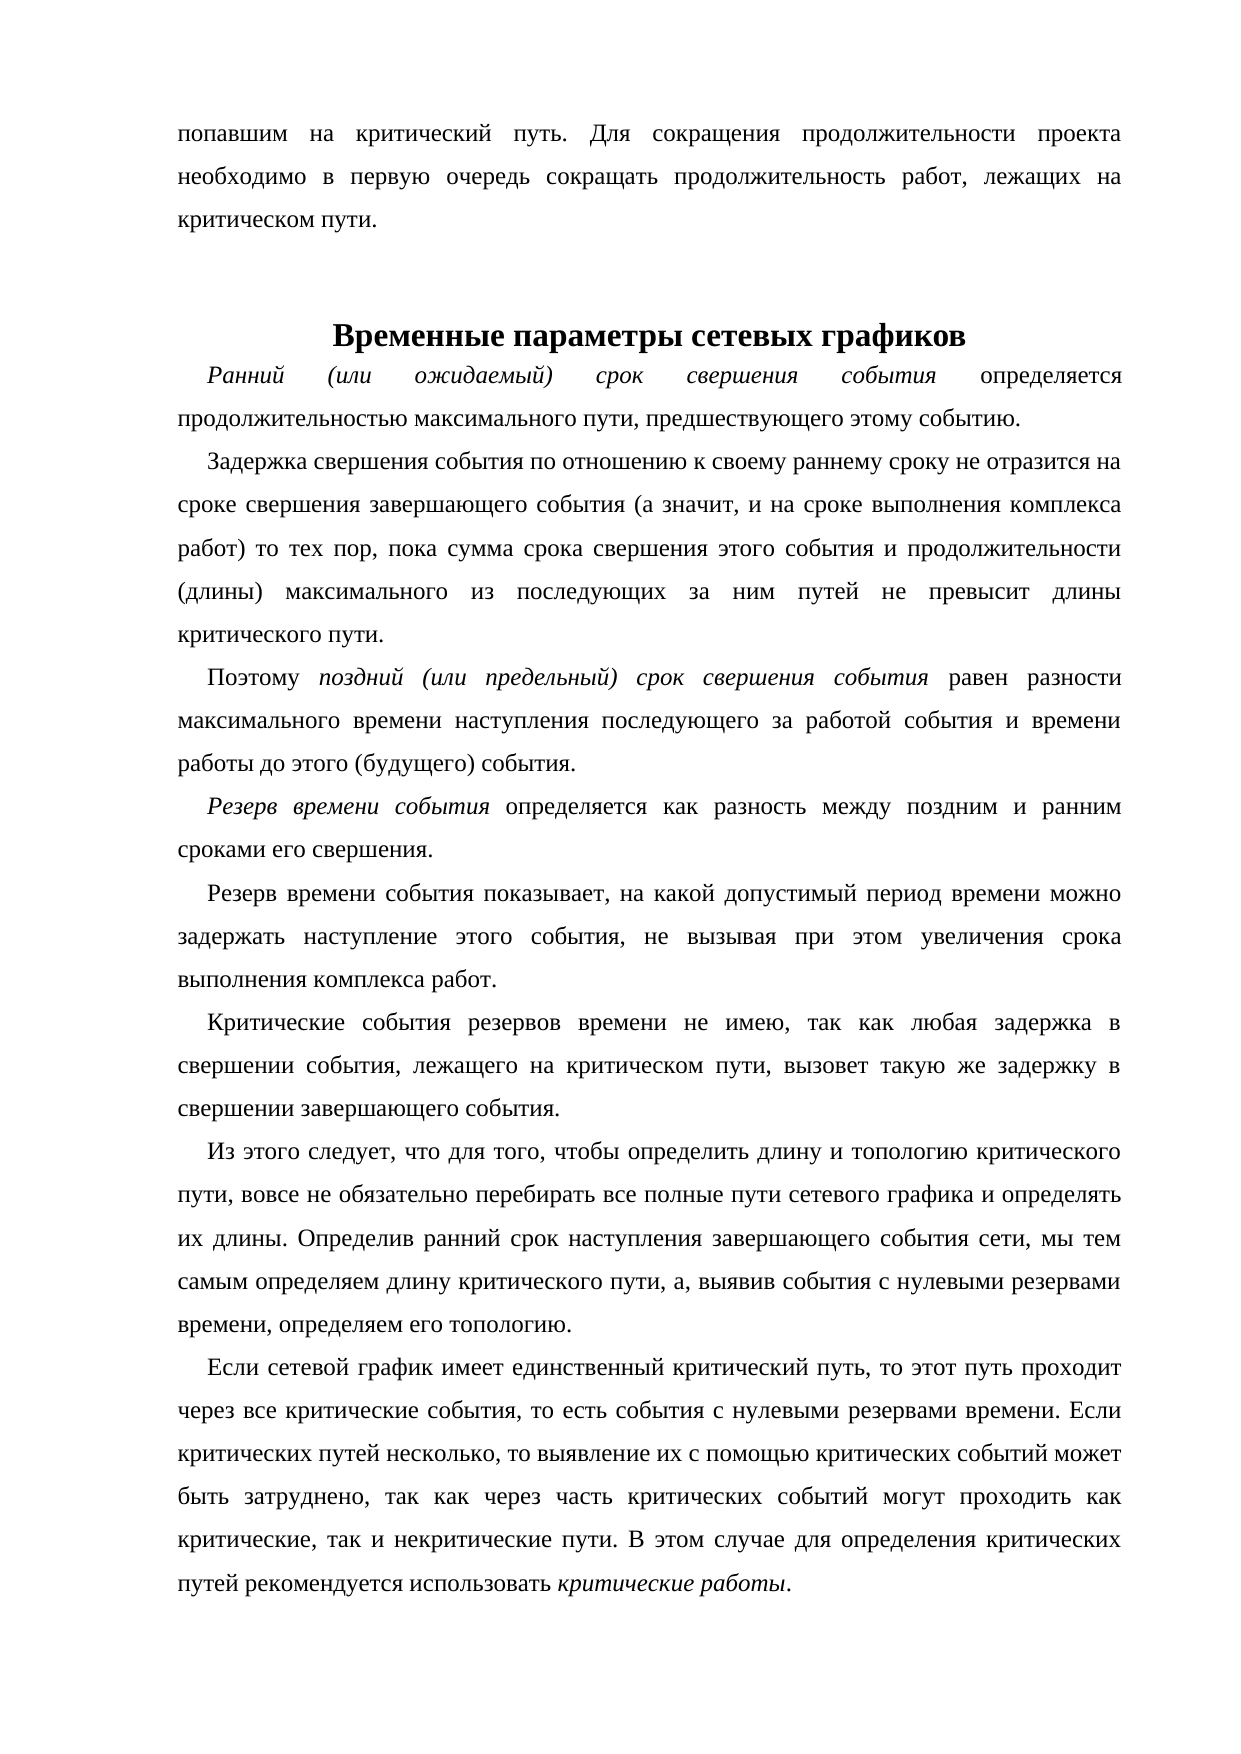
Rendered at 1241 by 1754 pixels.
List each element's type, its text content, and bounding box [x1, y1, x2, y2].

text Резерв времени события определяется как разность между поздним и ранним сроками его свершения. [177, 791, 1122, 863]
text Из этого следует, что для того, чтобы определить длину и топологию критического пути, вовсе не обязательно перебирать все полные пути сетевого графика и определять их длины. Определив ранний срок наступления завершающего события сети, мы тем самым определяем длину критического пути, а, выявив события с нулевыми резервами времени, определяем его топологию. [177, 1136, 1122, 1338]
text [177, 118, 1122, 233]
text Ранний (или ожидаемый) срок свершения события определяется продолжительностью максимального пути, предшествующего этому событию. [177, 360, 1122, 432]
text Резерв времени события показывает, на какой допустимый период времени можно задержать наступление этого события, не вызывая при этом увеличения срока выполнения комплекса работ. [177, 878, 1122, 993]
text Задержка свершения события по отношению к своему раннему сроку не отразится на сроке свершения завершающего события (а значит, и на сроке выполнения комплекса работ) то тех пор, пока сумма срока свершения этого события и продолжительности (длины) максимального из последующих за ним путей не превысит длины критического пути. [177, 446, 1122, 648]
text Если сетевой график имеет единственный критический путь, то этот путь проходит через все критические события, то есть события с нулевыми резервами времени. Если критических путей несколько, то выявление их с помощью критических событий может быть затруднено, так как через часть критических событий могут проходить как критические, так и некритические пути. В этом случае для определения критических путей рекомендуется использовать критические работы. [177, 1352, 1122, 1596]
text Поэтому поздний (или предельный) срок свершения события равен разности максимального времени наступления последующего за работой события и времени работы до этого (будущего) события. [177, 662, 1122, 777]
text Критические события резервов времени не имею, так как любая задержка в свершении события, лежащего на критическом пути, вызовет такую же задержку в свершении завершающего события. [177, 1007, 1122, 1122]
subtitle Временные параметры сетевых графиков [177, 316, 1122, 354]
